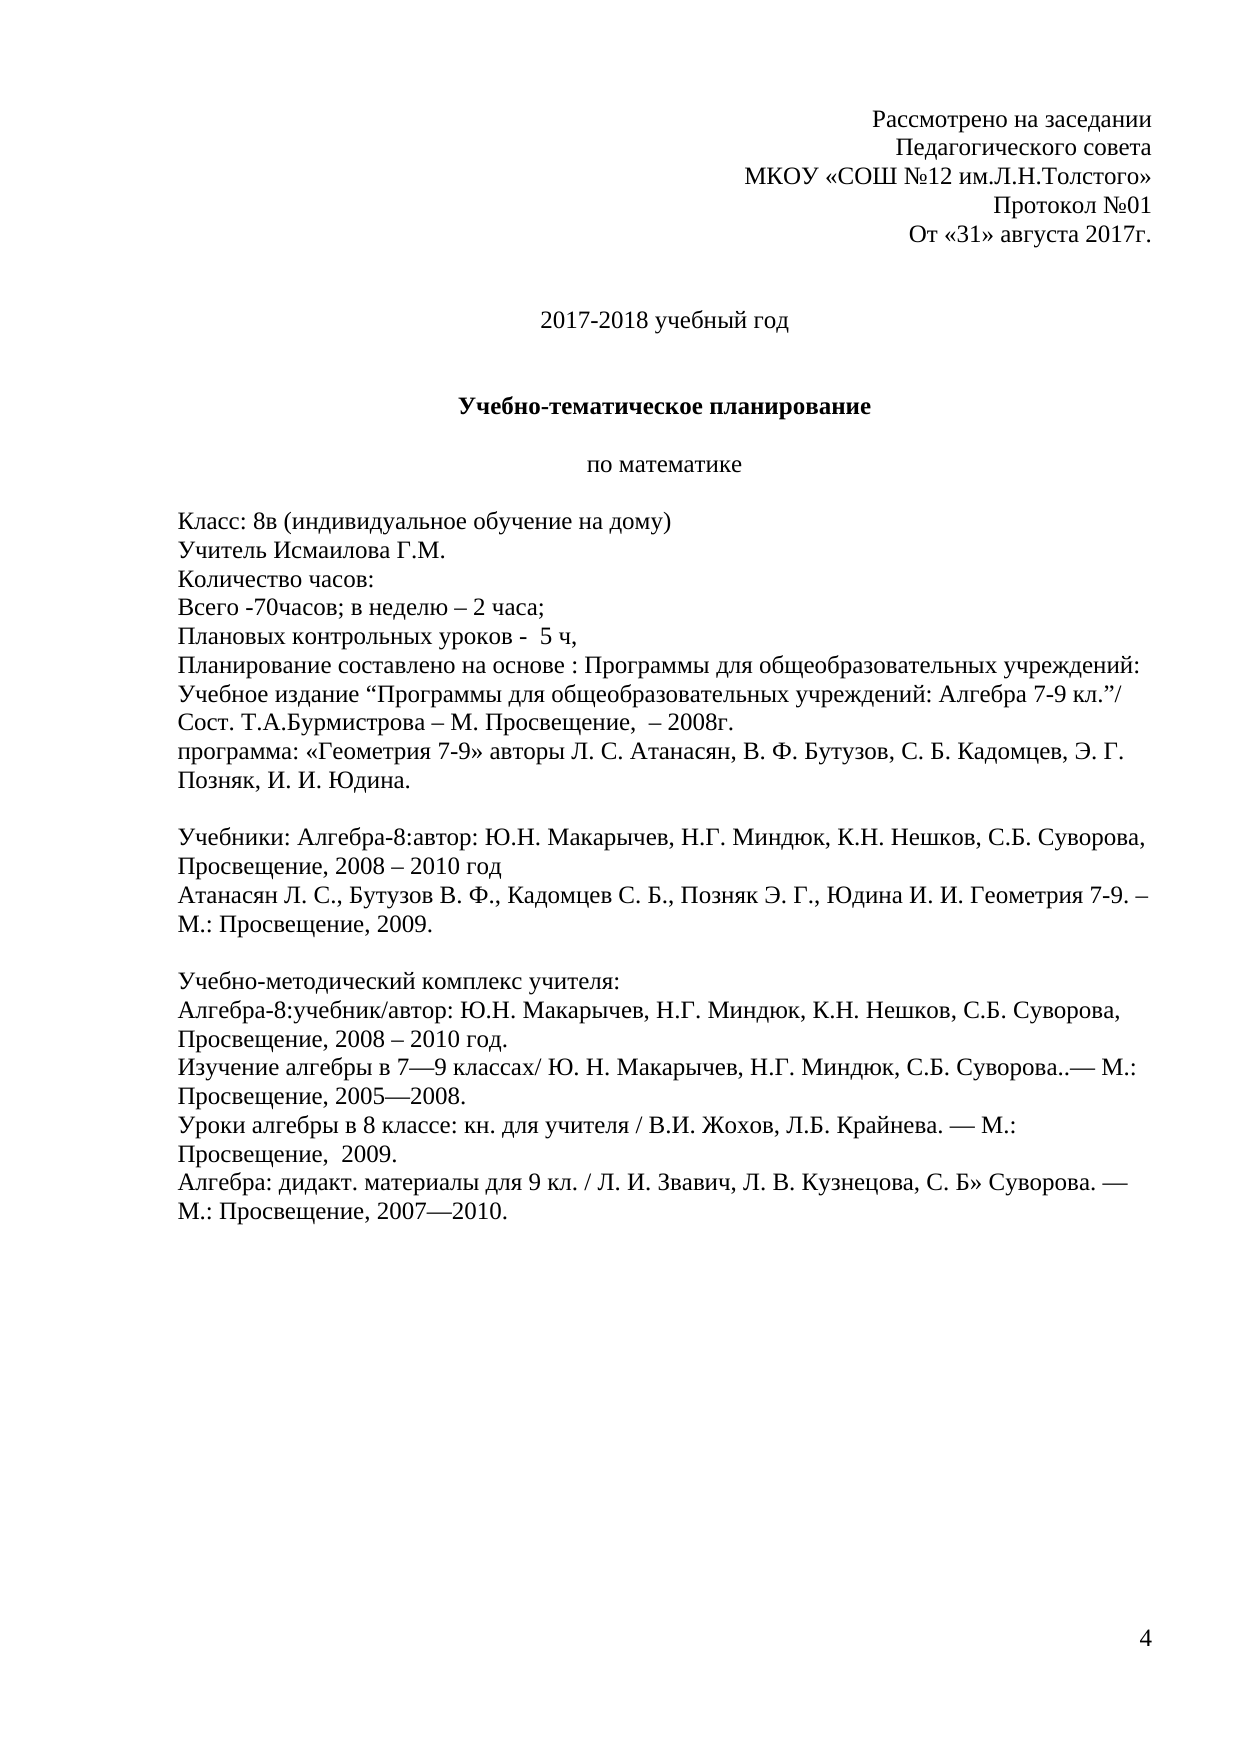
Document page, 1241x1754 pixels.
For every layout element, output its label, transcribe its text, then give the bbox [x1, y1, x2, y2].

text Атанасян Л. С., Бутузов В. Ф., Кадомцев С. Б., Позняк Э. Г., Юдина И. И. Геометрия 7-9. – М.: Просвещение, 2009. [177, 880, 1152, 937]
text Планирование составлено на основе : Программы для общеобразовательных учреждений: Учебное издание “Программы для общеобразовательных учреждений: Алгебра 7-9 кл.”/ Сост. Т.А.Бурмистрова – М. Просвещение, – 2008г. [177, 650, 1152, 736]
text Учебно-тематическое планирование [177, 391, 1152, 420]
text 2017-2018 учебный год [177, 305, 1152, 334]
text программа: «Геометрия 7-9» авторы Л. С. Атанасян, В. Ф. Бутузов, С. Б. Кадомцев, Э. Г. Позняк, И. И. Юдина. [177, 736, 1152, 794]
text Рассмотрено на заседании [177, 104, 1152, 132]
text по математике [177, 449, 1152, 477]
text МКОУ «СОШ №12 им.Л.Н.Толстого» [177, 161, 1152, 190]
text Уроки алгебры в 8 классе: кн. для учителя / В.И. Жохов, Л.Б. Крайнева. — М.: Просвещение, 2009. [177, 1110, 1152, 1167]
text Всего -70часов; в неделю – 2 часа; [177, 592, 1152, 621]
text От «31» августа 2017г. [177, 219, 1152, 247]
text Изучение алгебры в 7—9 классах/ Ю. Н. Макарычев, Н.Г. Миндюк, С.Б. Суворова..— М.: Просвещение, 2005—2008. [177, 1052, 1152, 1110]
text Протокол №01 [177, 190, 1152, 219]
text Педагогического совета [177, 132, 1152, 161]
text Учебно-методический комплекс учителя: [177, 966, 1152, 995]
text Учебники: Алгебра-8:автор: Ю.Н. Макарычев, Н.Г. Миндюк, К.Н. Нешков, С.Б. Суворова, Просвещение, 2008 – 2010 год [177, 822, 1152, 880]
text Класс: 8в (индивидуальное обучение на дому) [177, 506, 1152, 535]
text Алгебра-8:учебник/автор: Ю.Н. Макарычев, Н.Г. Миндюк, К.Н. Нешков, С.Б. Суворова, Просвещение, 2008 – 2010 год. [177, 995, 1152, 1052]
text Учитель Исмаилова Г.М. [177, 535, 1152, 564]
text Плановых контрольных уроков - 5 ч, [177, 621, 1152, 650]
text Количество часов: [177, 564, 1152, 592]
text Алгебра: дидакт. материалы для 9 кл. / Л. И. Звавич, Л. В. Кузнецова, С. Б» Суворова. — М.: Просвещение, 2007—2010. [177, 1167, 1152, 1225]
